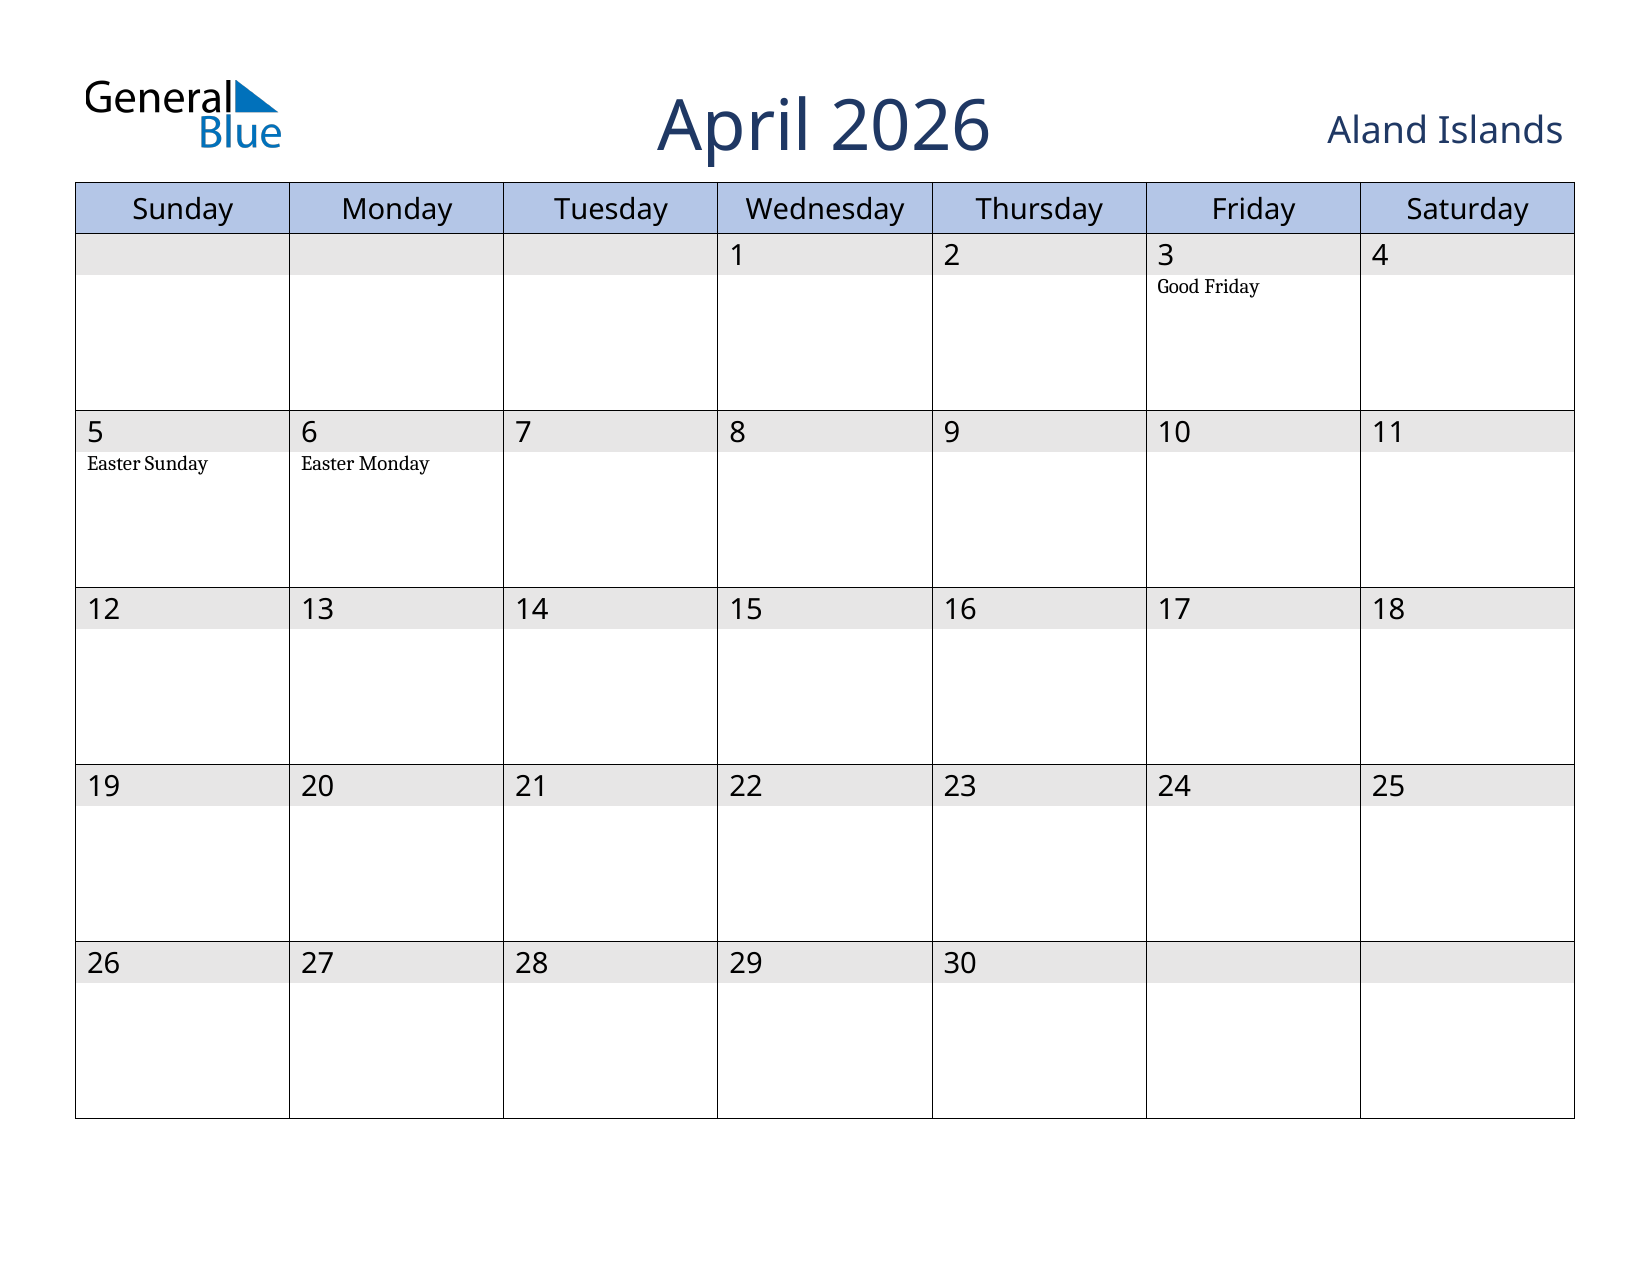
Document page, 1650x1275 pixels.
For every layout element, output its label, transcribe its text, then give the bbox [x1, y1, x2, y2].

table_cell [718, 983, 932, 1118]
table_cell 24 [1147, 765, 1360, 806]
table_cell [76, 806, 289, 941]
table_cell 26 [76, 942, 289, 983]
table_cell 23 [933, 765, 1146, 806]
table_cell 30 [933, 942, 1146, 983]
table_cell 5 [76, 411, 289, 452]
table_cell 14 [504, 588, 717, 629]
table_cell [933, 452, 1146, 587]
table_cell [76, 234, 289, 275]
table_cell [1361, 942, 1574, 983]
table_cell 13 [290, 588, 503, 629]
table_cell 29 [718, 942, 932, 983]
table_cell Easter Monday [290, 452, 503, 587]
table_cell 25 [1361, 765, 1574, 806]
table_cell Sunday [76, 183, 289, 233]
table_cell [1361, 629, 1574, 764]
table_cell [76, 275, 289, 410]
table_cell 16 [933, 588, 1146, 629]
table_cell Wednesday [718, 183, 932, 233]
table_cell [933, 275, 1146, 410]
table_cell [1361, 275, 1574, 410]
table_header Aland Islands [1146, 75, 1574, 182]
table_cell 1 [718, 234, 932, 275]
table_cell 18 [1361, 588, 1574, 629]
table_cell Good Friday [1147, 275, 1360, 410]
table_cell 17 [1147, 588, 1360, 629]
table_cell 10 [1147, 411, 1360, 452]
table_cell [290, 275, 503, 410]
table_cell [290, 629, 503, 764]
table_cell 9 [933, 411, 1146, 452]
table_cell 27 [290, 942, 503, 983]
table_cell [1147, 452, 1360, 587]
table_cell [718, 806, 932, 941]
table_cell [1147, 942, 1360, 983]
table_cell [1361, 806, 1574, 941]
table_cell Thursday [933, 183, 1146, 233]
table_cell 4 [1361, 234, 1574, 275]
table_cell [1361, 983, 1574, 1118]
table_cell 11 [1361, 411, 1574, 452]
table_cell 20 [290, 765, 503, 806]
table_cell [290, 806, 503, 941]
table_cell 28 [504, 942, 717, 983]
table_cell [504, 983, 717, 1118]
table_cell Easter Sunday [76, 452, 289, 587]
table_cell [933, 983, 1146, 1118]
table_cell [1147, 629, 1360, 764]
table_cell [718, 452, 932, 587]
table_cell [504, 452, 717, 587]
table_cell [504, 234, 717, 275]
table_cell [290, 234, 503, 275]
table_cell Monday [290, 183, 503, 233]
table_cell Saturday [1361, 183, 1574, 233]
picture [86, 80, 281, 148]
table_cell [718, 629, 932, 764]
table_cell 15 [718, 588, 932, 629]
table_cell 2 [933, 234, 1146, 275]
table_cell 6 [290, 411, 503, 452]
table_header April 2026 [504, 75, 1146, 182]
table_cell 7 [504, 411, 717, 452]
table_cell [933, 629, 1146, 764]
table_cell 3 [1147, 234, 1360, 275]
table_cell 8 [718, 411, 932, 452]
table_cell [76, 629, 289, 764]
table_cell 22 [718, 765, 932, 806]
table_cell 12 [76, 588, 289, 629]
table_cell [1361, 452, 1574, 587]
table_cell [1147, 806, 1360, 941]
table_header [76, 75, 503, 182]
table_cell Tuesday [504, 183, 717, 233]
table_cell 19 [76, 765, 289, 806]
table_cell [718, 275, 932, 410]
table_cell [504, 806, 717, 941]
table_cell Friday [1147, 183, 1360, 233]
table_cell [290, 983, 503, 1118]
table_cell 21 [504, 765, 717, 806]
table_cell [504, 629, 717, 764]
table_cell [1147, 983, 1360, 1118]
table_cell [76, 983, 289, 1118]
table_cell [504, 275, 717, 410]
table_cell [933, 806, 1146, 941]
